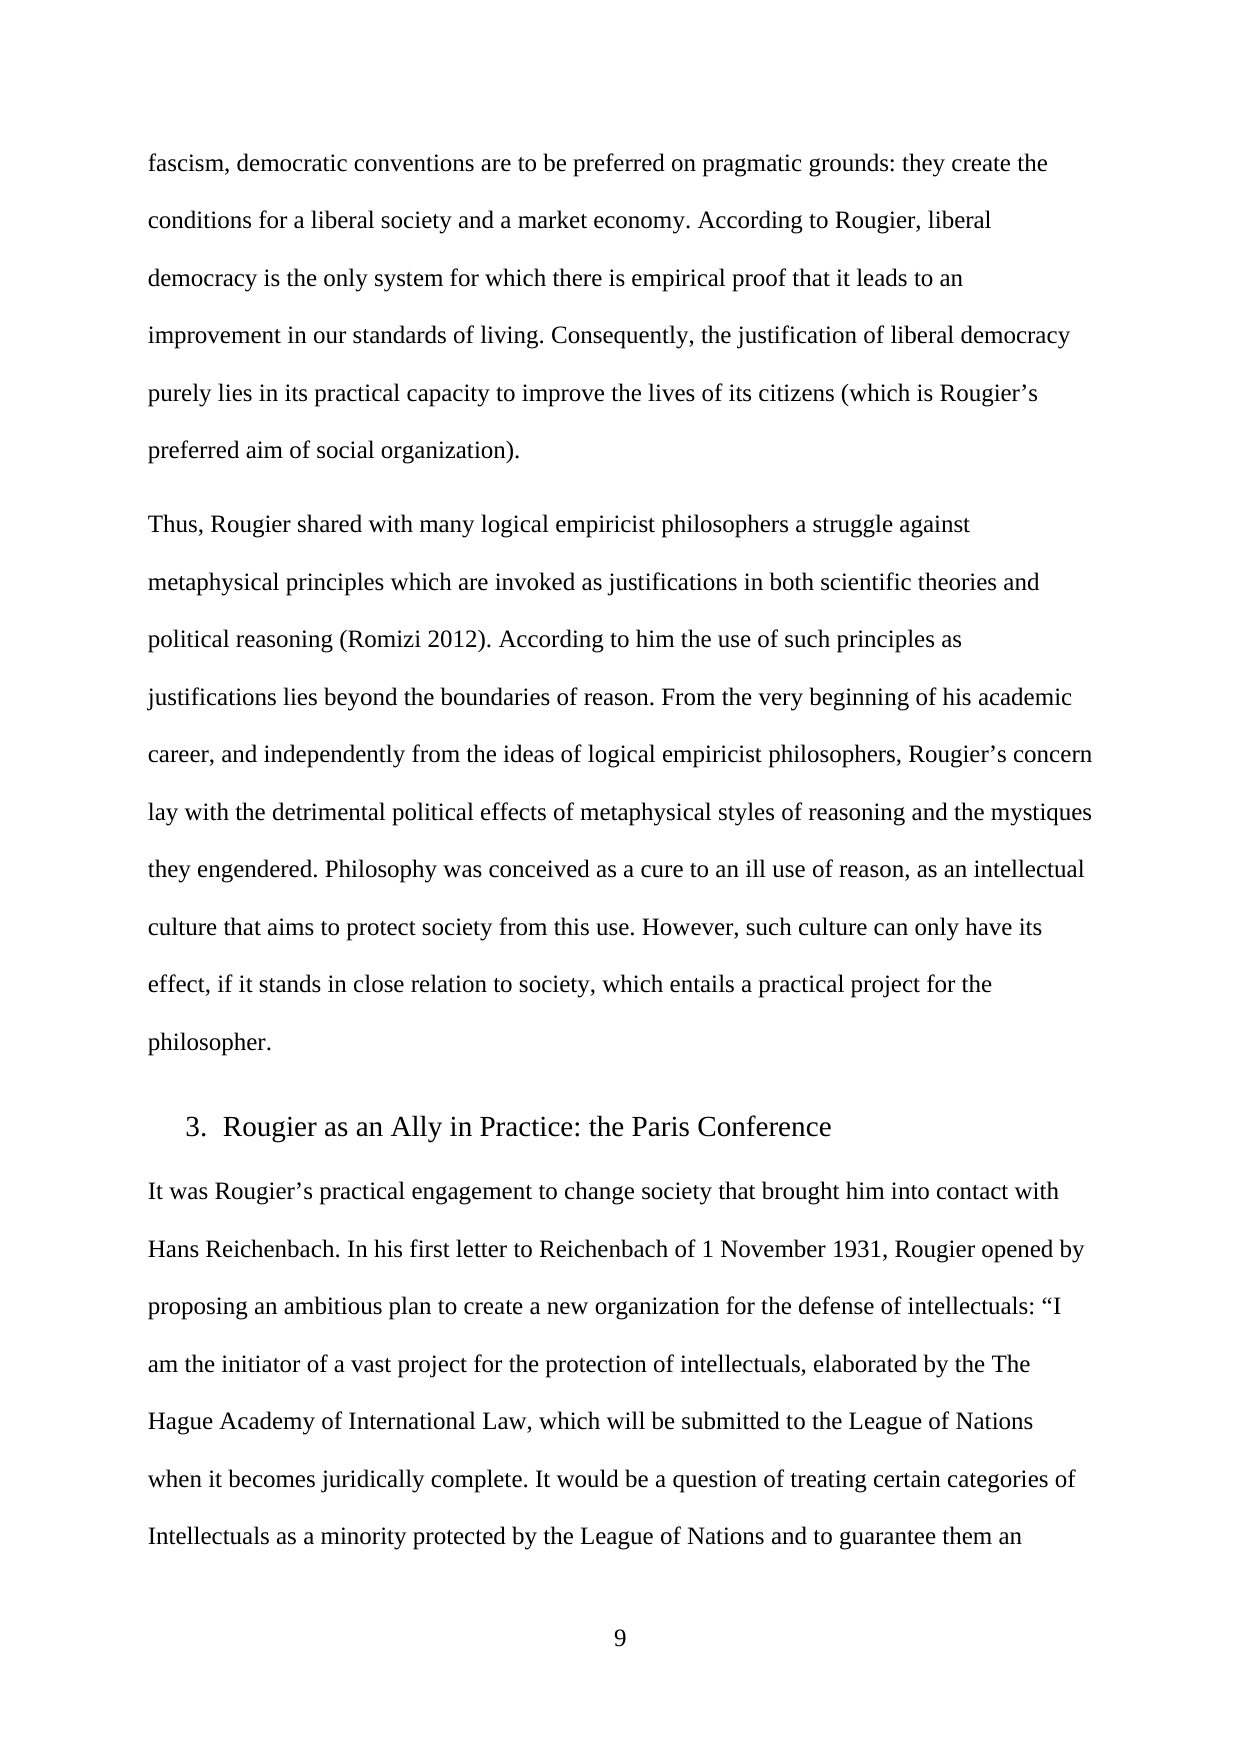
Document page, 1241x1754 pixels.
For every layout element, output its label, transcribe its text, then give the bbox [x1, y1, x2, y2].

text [148, 1176, 1093, 1550]
text Thus, Rougier shared with many logical empiricist philosophers a struggle against metaphysical principles which are invoked as justifications in both scientific theories and political reasoning (Romizi 2012). According to him the use of such principles as justifications lies beyond the boundaries of reason. From the very beginning of his academic career, and independently from the ideas of logical empiricist philosophers, Rougier’s concern lay with the detrimental political effects of metaphysical styles of reasoning and the mystiques they engendered. Philosophy was conceived as a cure to an ill use of reason, as an intellectual culture that aims to protect society from this use. However, such culture can only have its effect, if it stands in close relation to society, which entails a practical project for the philosopher. [148, 509, 1093, 1056]
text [148, 148, 1093, 464]
subtitle Rougier as an Ally in Practice: the Paris Conference [185, 1109, 1093, 1143]
